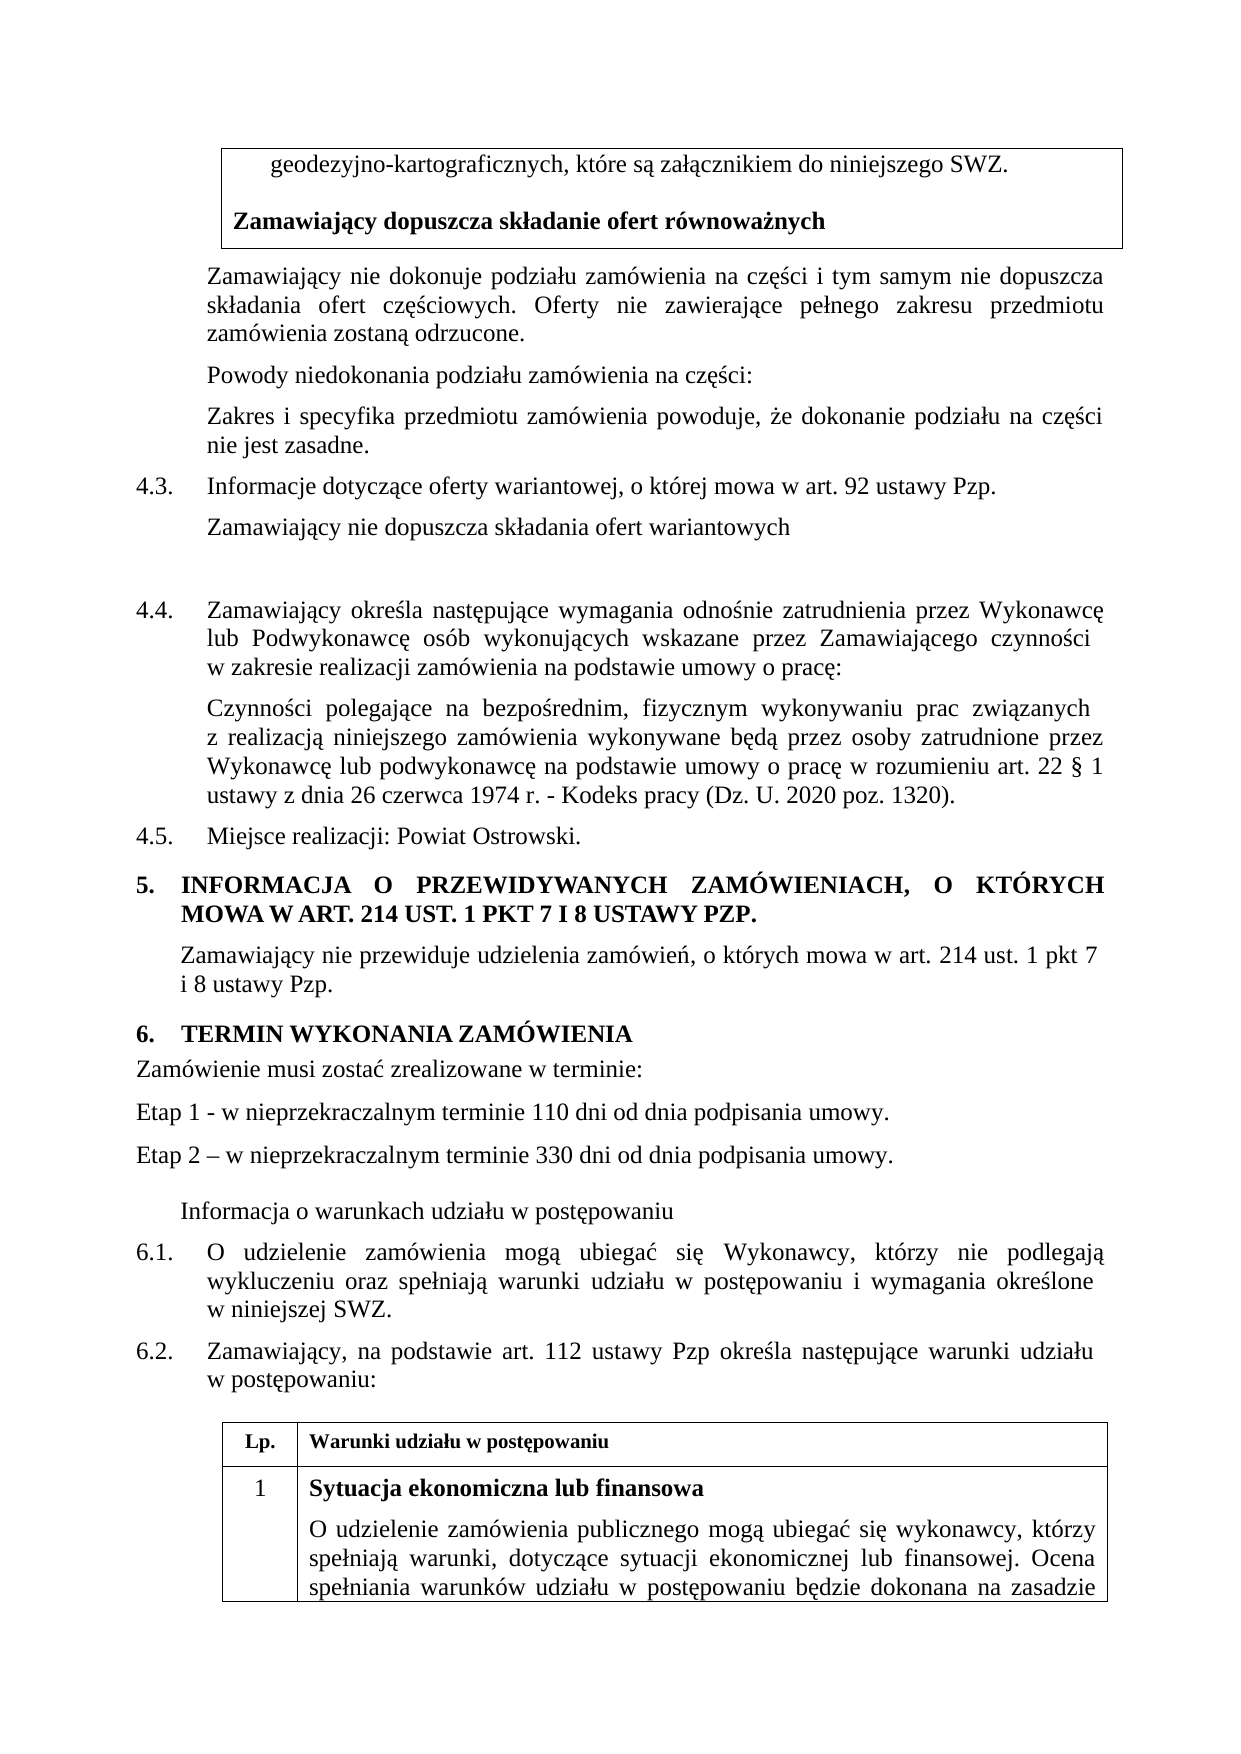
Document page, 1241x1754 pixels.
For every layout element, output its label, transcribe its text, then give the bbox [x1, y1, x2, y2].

subtitle Miejsce realizacji: Powiat Ostrowski. [136, 821, 1104, 850]
subtitle Informacja o warunkach udziału w postępowaniu [180, 1196, 1104, 1224]
subtitle Informacje dotyczące oferty wariantowej, o której mowa w art. 92 ustawy Pzp. [136, 471, 1104, 500]
table_header Warunki udziału w postępowaniu [298, 1423, 1107, 1466]
subtitle Zamawiający określa następujące wymagania odnośnie zatrudnienia przez Wykonawcę lub Podwykonawcę osób wykonujących wskazane przez Zamawiającego czynności w zakresie realizacji zamówienia na podstawie umowy o pracę: [136, 595, 1104, 681]
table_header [222, 149, 1122, 247]
subtitle Czynności polegające na bezpośrednim, fizycznym wykonywaniu prac związanych z realizacją niniejszego zamówienia wykonywane będą przez osoby zatrudnione przez Wykonawcę lub podwykonawcę na podstawie umowy o pracę w rozumieniu art. 22 § 1 ustawy z dnia 26 czerwca 1974 r. - Kodeks pracy (Dz. U. 2020 poz. 1320). [207, 693, 1104, 808]
subtitle Powody niedokonania podziału zamówienia na części: [207, 360, 1104, 388]
table_cell 1 [223, 1467, 297, 1601]
table_header Lp. [223, 1423, 297, 1466]
subtitle Zamawiający nie przewiduje udzielenia zamówień, o których mowa w art. 214 ust. 1 pkt 7 i 8 ustawy Pzp. [180, 941, 1104, 998]
subtitle Zamawiający nie dokonuje podziału zamówienia na części i tym samym nie dopuszcza składania ofert częściowych. Oferty nie zawierające pełnego zakresu przedmiotu zamówienia zostaną odrzucone. [207, 261, 1104, 347]
subtitle Zamawiający nie dopuszcza składania ofert wariantowych [207, 512, 1104, 541]
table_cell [298, 1467, 1107, 1601]
subtitle Termin wykonania zamówienia [136, 1019, 1104, 1048]
subtitle O udzielenie zamówienia mogą ubiegać się Wykonawcy, którzy nie podlegają wykluczeniu oraz spełniają warunki udziału w postępowaniu i wymagania określone w niniejszej SWZ. [136, 1237, 1104, 1323]
subtitle Zakres i specyfika przedmiotu zamówienia powoduje, że dokonanie podziału na części nie jest zasadne. [207, 401, 1104, 458]
subtitle Informacja o przewidywanych zamówieniach, o których mowa w art. 214 ust. 1 pkt 7 i 8 USTAWY PZP. [136, 871, 1104, 928]
text Etap 2 – w nieprzekraczalnym terminie 330 dni od dnia podpisania umowy. [136, 1140, 1104, 1169]
subtitle Zamawiający, na podstawie art. 112 ustawy Pzp określa następujące warunki udziału w postępowaniu: [136, 1336, 1104, 1393]
text Zamówienie musi zostać zrealizowane w terminie: Etap 1 - w nieprzekraczalnym terminie 110 dni od dnia podpisania umowy. [136, 1054, 1104, 1126]
